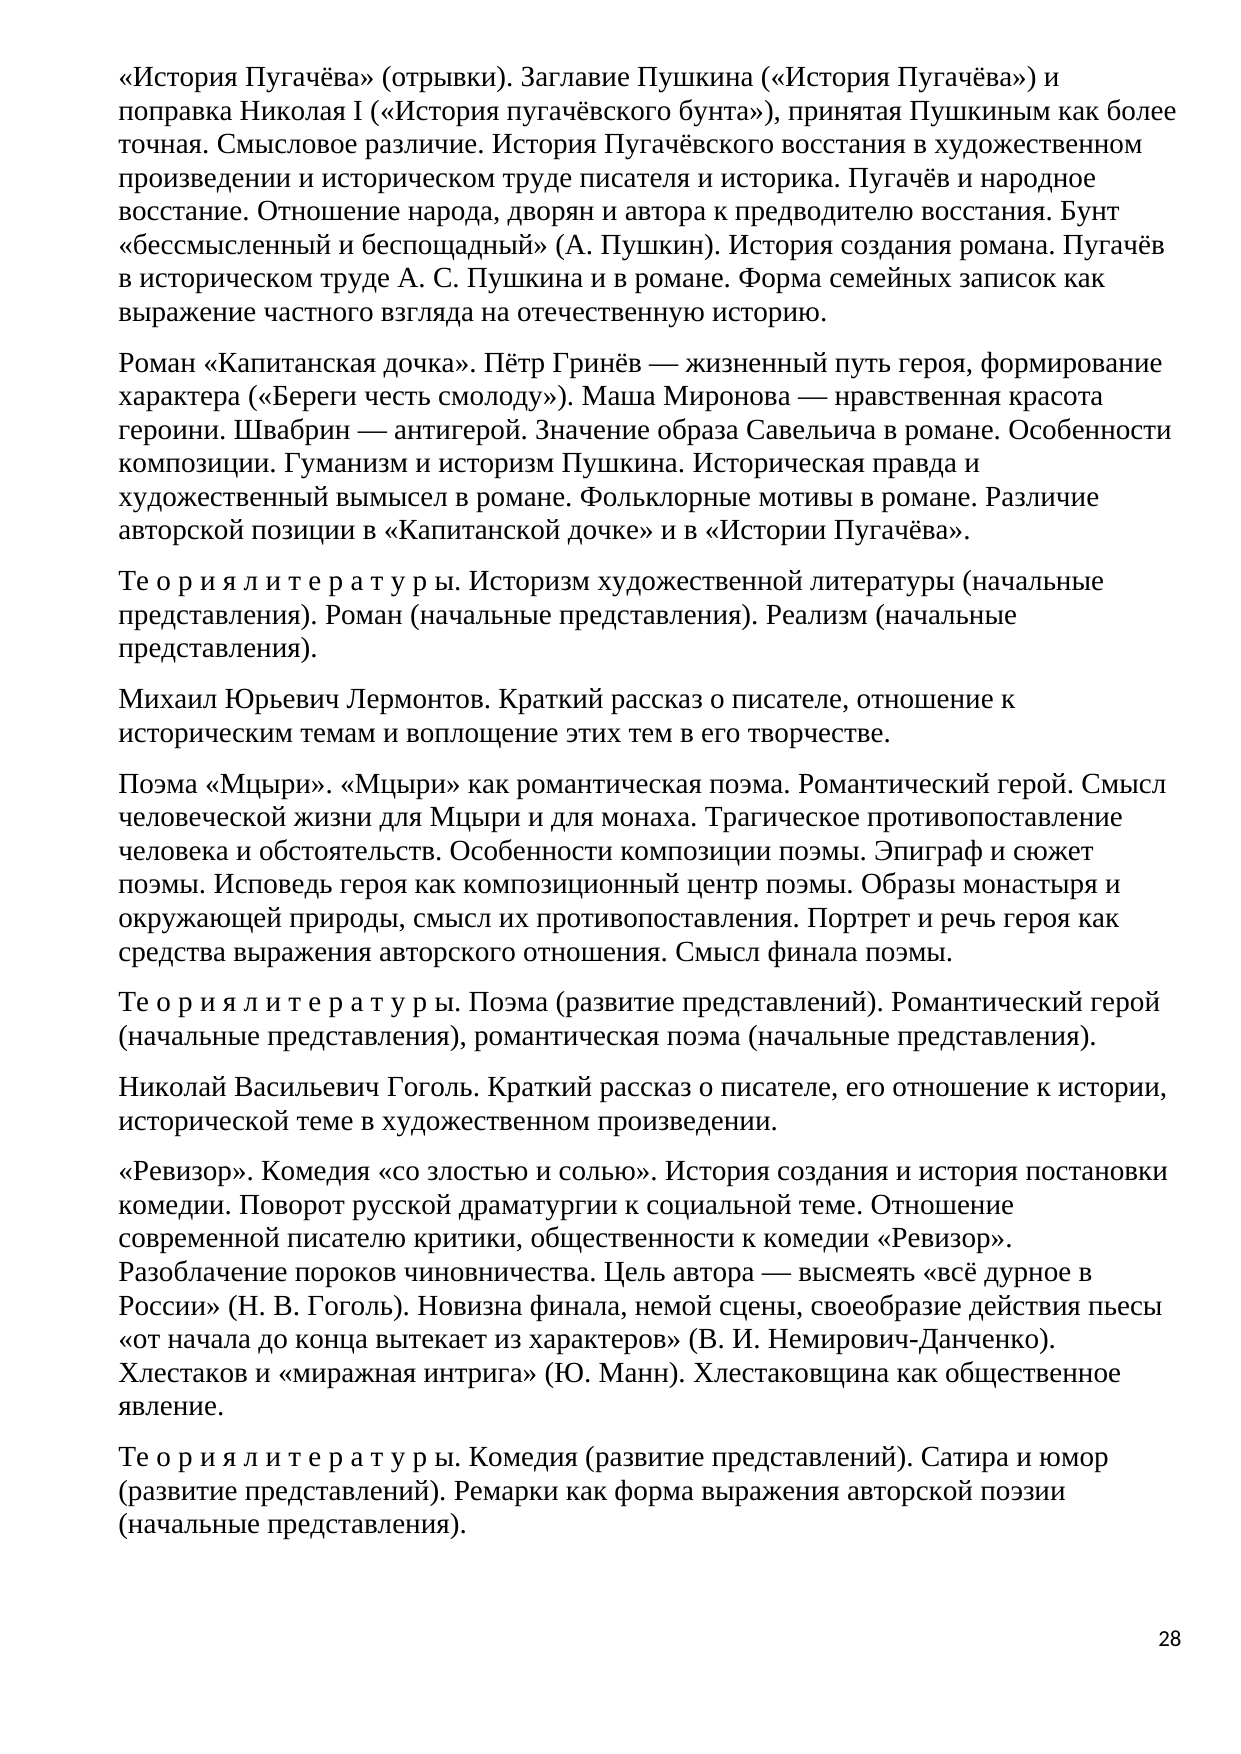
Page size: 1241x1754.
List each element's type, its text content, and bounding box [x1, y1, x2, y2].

text Те о р и я л и т е р а т у р ы. Историзм художественной литературы (начальные представления). Роман (начальные представления). Реализм (начальные представления). [118, 563, 1181, 664]
text «История Пугачёва» (отрывки). Заглавие Пушкина («История Пугачёва») и поправка Николая I («История пугачёвского бунта»), принятая Пушкиным как более точная. Смысловое различие. История Пугачёвского восстания в художественном произведении и историческом труде писателя и историка. Пугачёв и народное восстание. Отношение народа, дворян и автора к предводителю восстания. Бунт «бессмысленный и беспощадный» (А. Пушкин). История создания романа. Пугачёв в историческом труде А. С. Пушкина и в романе. Форма семейных записок как выражение частного взгляда на отечественную историю. [118, 59, 1181, 327]
text Николай Васильевич Гоголь. Краткий рассказ о писателе, его отношение к истории, исторической теме в художественном произведении. [118, 1069, 1181, 1136]
text Поэма «Мцыри». «Мцыри» как романтическая поэма. Романтический герой. Смысл человеческой жизни для Мцыри и для монаха. Трагическое противопоставление человека и обстоятельств. Особенности композиции поэмы. Эпиграф и сюжет поэмы. Исповедь героя как композиционный центр поэмы. Образы монастыря и окружающей природы, смысл их противопоставления. Портрет и речь героя как средства выражения авторского отношения. Смысл финала поэмы. [118, 766, 1181, 967]
text Те о р и я л и т е р а т у р ы. Поэма (развитие представлений). Романтический герой (начальные представления), романтическая поэма (начальные представления). [118, 984, 1181, 1052]
text Те о р и я л и т е р а т у р ы. Комедия (развитие представлений). Сатира и юмор (развитие представлений). Ремарки как форма выражения авторской поэзии (начальные представления). [118, 1439, 1181, 1540]
text Михаил Юрьевич Лермонтов. Краткий рассказ о писателе, отношение к историческим темам и воплощение этих тем в его творчестве. [118, 681, 1181, 748]
text «Ревизор». Комедия «со злостью и солью». История создания и история постановки комедии. Поворот русской драматургии к социальной теме. Отношение современной писателю критики, общественности к комедии «Ревизор». Разоблачение пороков чиновничества. Цель автора — высмеять «всё дурное в России» (Н. В. Гоголь). Новизна финала, немой сцены, своеобразие действия пьесы «от начала до конца вытекает из характеров» (В. И. Немирович-Данченко). Хлестаков и «миражная интрига» (Ю. Манн). Хлестаковщина как общественное явление. [118, 1153, 1181, 1422]
text Роман «Капитанская дочка». Пётр Гринёв — жизненный путь героя, формирование характера («Береги честь смолоду»). Маша Миронова — нравственная красота героини. Швабрин — антигерой. Значение образа Савельича в романе. Особенности композиции. Гуманизм и историзм Пушкина. Историческая правда и художественный вымысел в романе. Фольклорные мотивы в романе. Различие авторской позиции в «Капитанской дочке» и в «Истории Пугачёва». [118, 345, 1181, 546]
